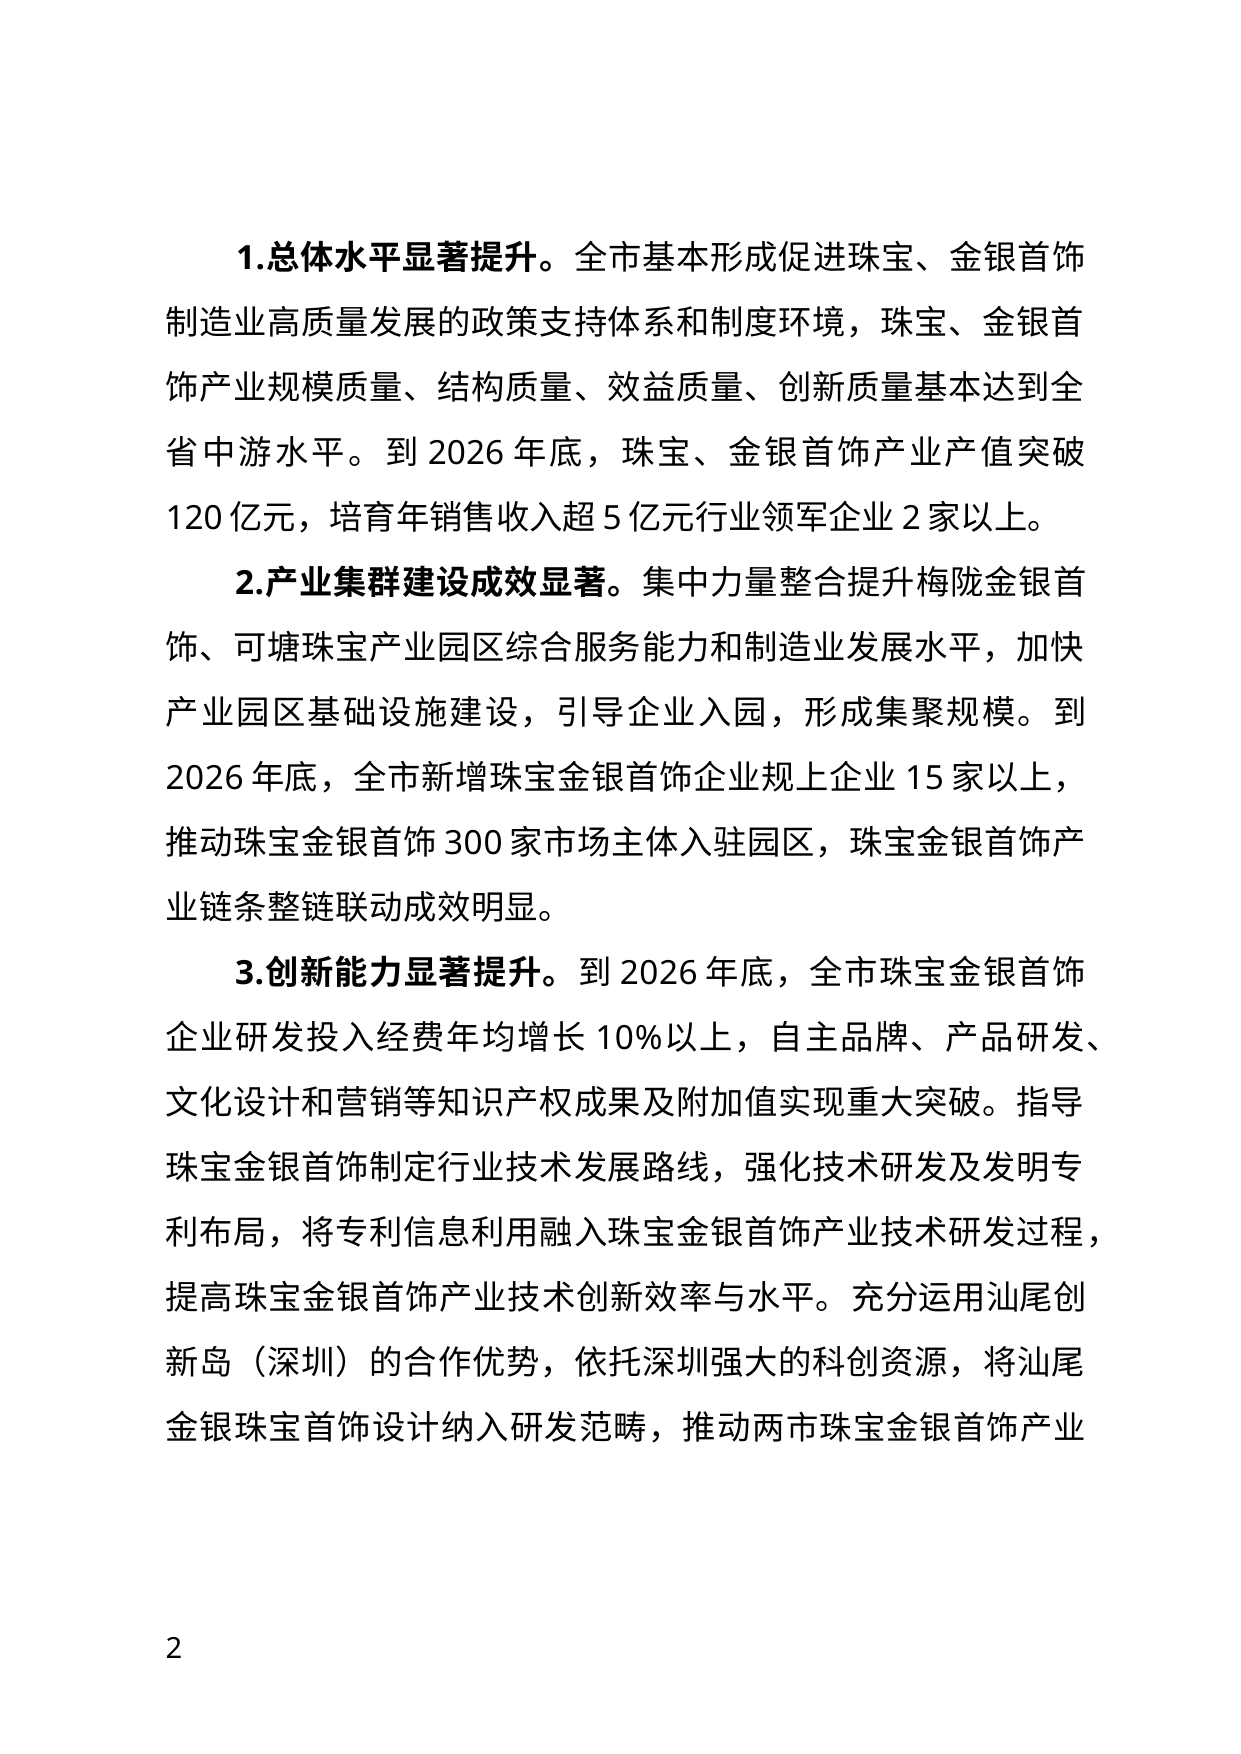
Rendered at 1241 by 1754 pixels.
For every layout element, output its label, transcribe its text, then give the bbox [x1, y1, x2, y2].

text 1.总体水平显著提升。全市基本形成促进珠宝、金银首饰制造业高质量发展的政策支持体系和制度环境，珠宝、金银首饰产业规模质量、结构质量、效益质量、创新质量基本达到全省中游水平。到2026年底，珠宝、金银首饰产业产值突破120亿元，培育年销售收入超5亿元行业领军企业2家以上。 [165, 222, 1087, 547]
text 2.产业集群建设成效显著。集中力量整合提升梅陇金银首饰、可塘珠宝产业园区综合服务能力和制造业发展水平，加快产业园区基础设施建设，引导企业入园，形成集聚规模。到2026年底，全市新增珠宝金银首饰企业规上企业15家以上，推动珠宝金银首饰300家市场主体入驻园区，珠宝金银首饰产业链条整链联动成效明显。 [165, 547, 1087, 937]
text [165, 937, 1087, 1457]
